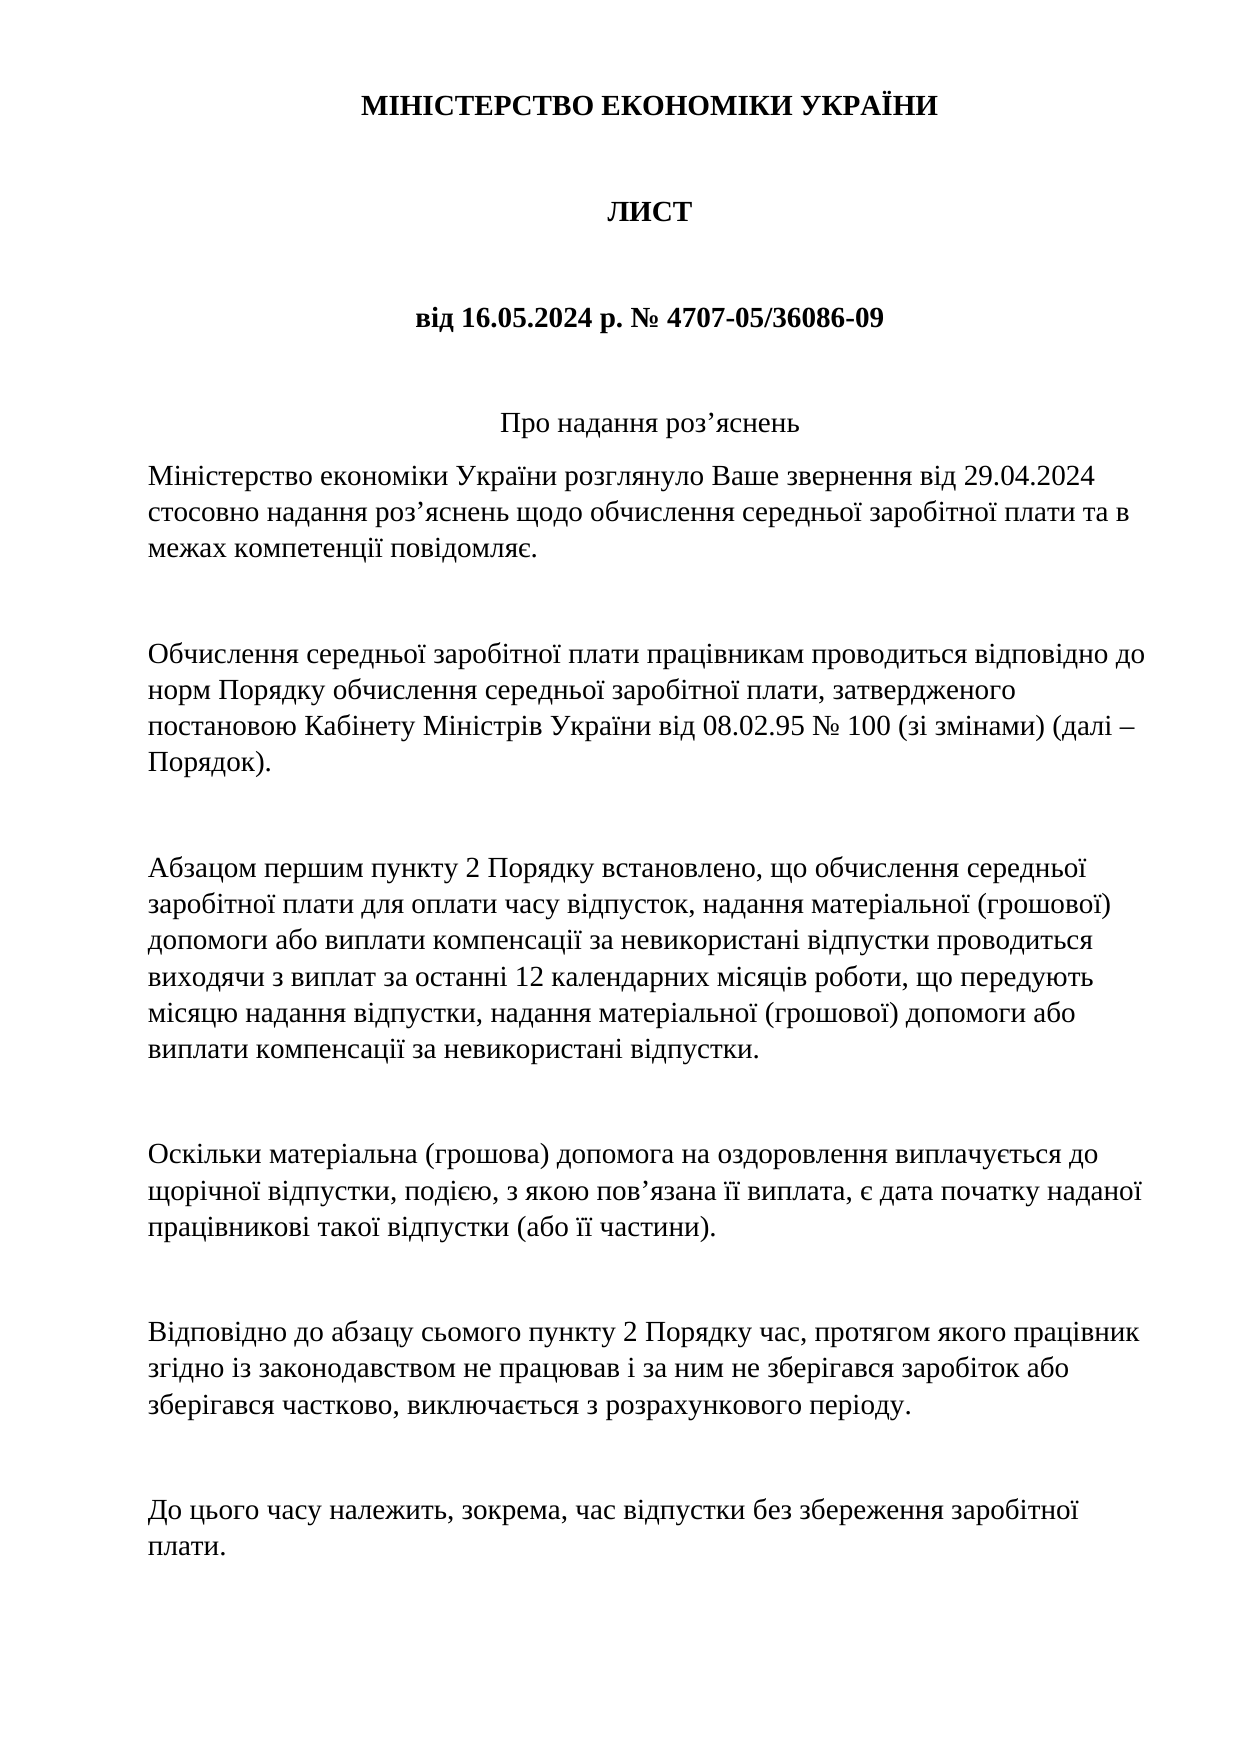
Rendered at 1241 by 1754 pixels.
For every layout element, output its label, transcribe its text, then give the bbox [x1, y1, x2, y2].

text від 16.05.2024 р. № 4707-05/36086-09 [148, 300, 1152, 333]
text Обчислення середньої заробітної плати працівникам проводиться відповідно до норм Порядку обчислення середньої заробітної плати, затвердженого постановою Кабінету Міністрів України від 08.02.95 № 100 (зі змінами) (далі – Порядок). [148, 636, 1152, 778]
text До цього часу належить, зокрема, час відпустки без збереження заробітної плати. [148, 1492, 1152, 1562]
text Оскільки матеріальна (грошова) допомога на оздоровлення виплачується до щорічної відпустки, подією, з якою пов’язана її виплата, є дата початку наданої працівникові такої відпустки (або її частини). [148, 1137, 1152, 1242]
text Відповідно до абзацу сьомого пункту 2 Порядку час, протягом якого працівник згідно із законодавством не працював і за ним не зберігався заробіток або зберігався частково, виключається з розрахункового періоду. [148, 1314, 1152, 1420]
text МІНІСТЕРСТВО ЕКОНОМІКИ УКРАЇНИ [148, 88, 1152, 122]
text Міністерство економіки України розглянуло Ваше звернення від 29.04.2024 стосовно надання роз’яснень щодо обчислення середньої заробітної плати та в межах компетенції повідомляє. [148, 458, 1152, 564]
text Абзацом першим пункту 2 Порядку встановлено, що обчислення середньої заробітної плати для оплати часу відпусток, надання матеріальної (грошової) допомоги або виплати компенсації за невикористані відпустки проводиться виходячи з виплат за останні 12 календарних місяців роботи, що передують місяцю надання відпустки, надання матеріальної (грошової) допомоги або виплати компенсації за невикористані відпустки. [148, 850, 1152, 1064]
text ЛИСТ [148, 194, 1152, 228]
text Про надання роз’яснень [148, 405, 1152, 439]
